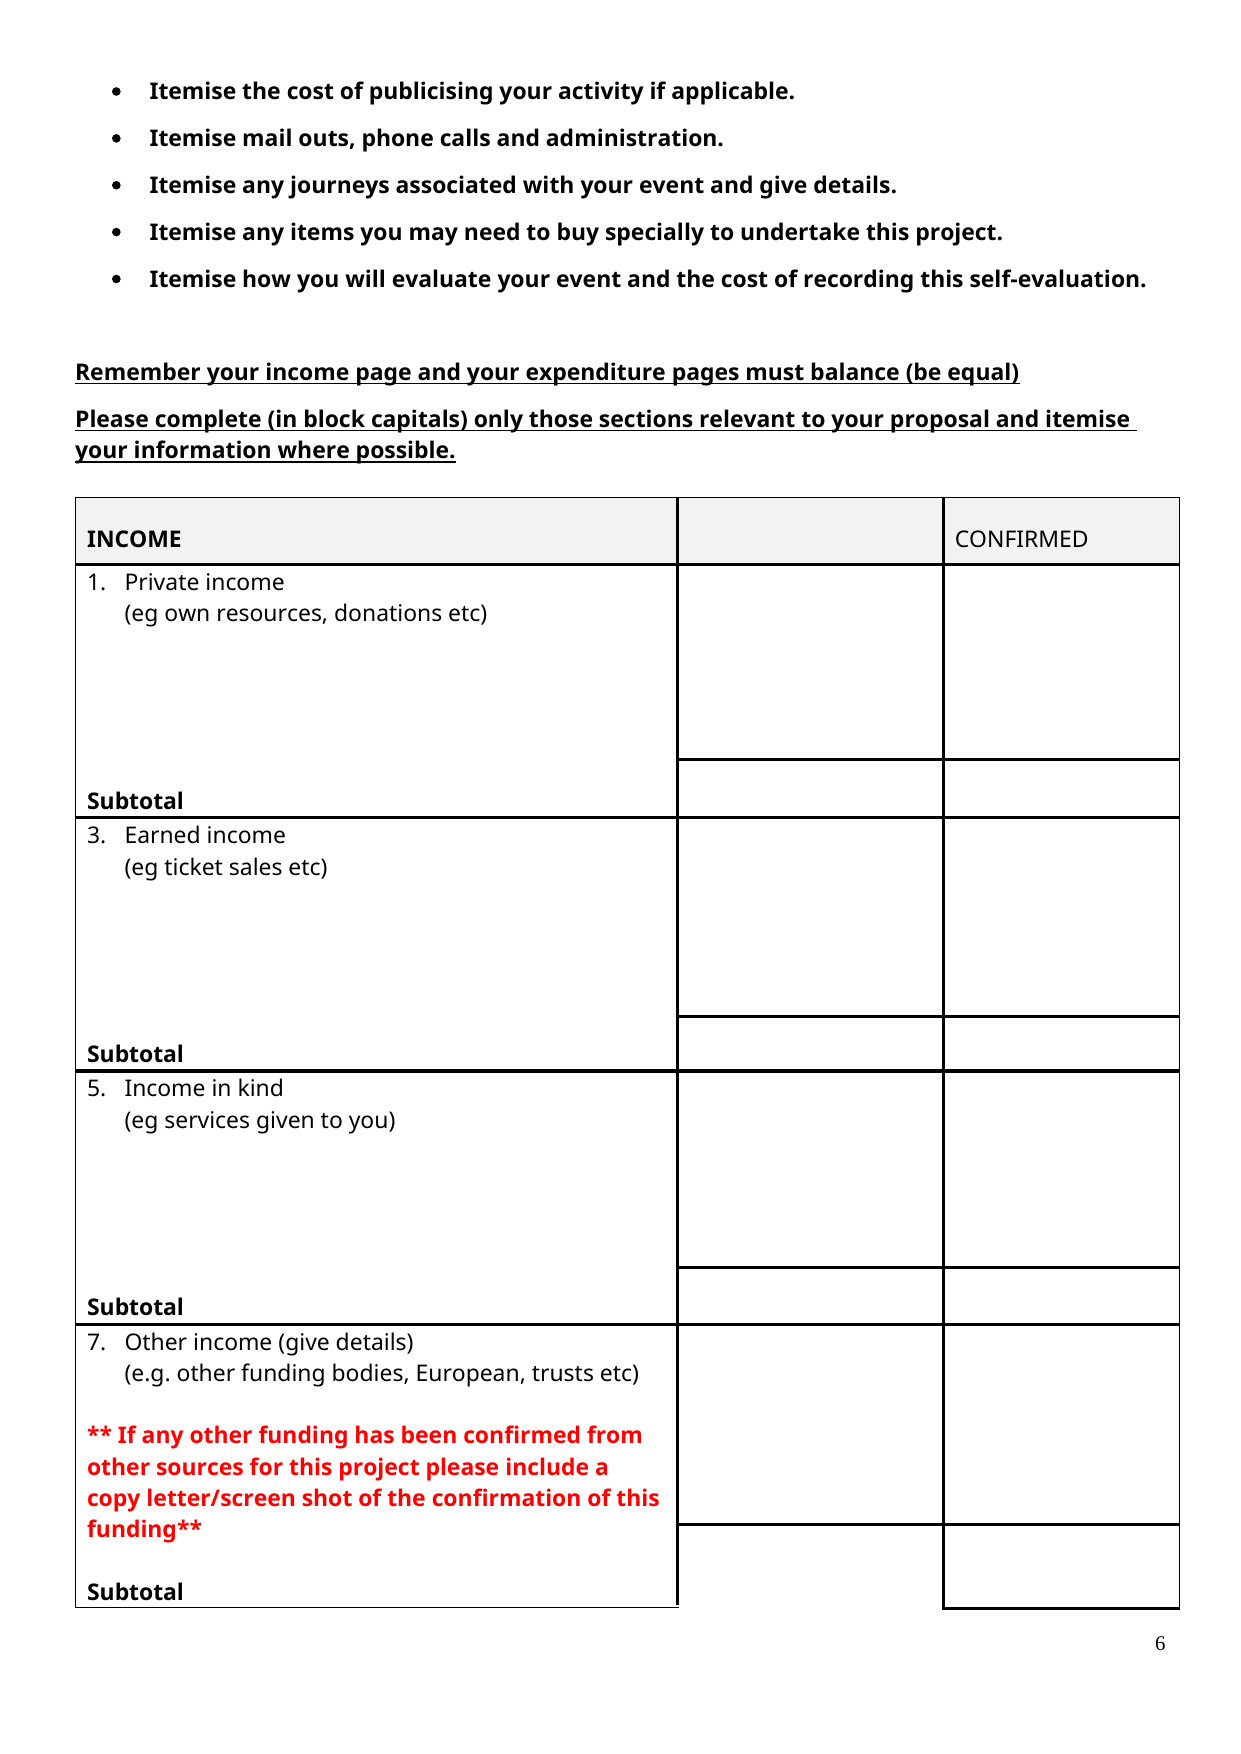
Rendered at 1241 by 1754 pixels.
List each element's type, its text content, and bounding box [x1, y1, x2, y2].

table_cell [679, 1269, 942, 1322]
table_cell [678, 1526, 942, 1607]
table_cell [945, 761, 1179, 816]
table_cell Private income (eg own resources, donations etc) Subtotal [76, 566, 676, 816]
table_header INCOME [76, 498, 676, 563]
table_cell [679, 761, 942, 816]
table_cell [679, 1326, 942, 1522]
table_cell [945, 1018, 1179, 1069]
table_cell [945, 1269, 1179, 1322]
text Please complete (in block capitals) only those sections relevant to your proposal and itemise your information where possible. [75, 403, 1165, 466]
table_cell Income in kind (eg services given to you) Subtotal [76, 1073, 676, 1322]
table_cell Earned income (eg ticket sales etc) Subtotal [76, 819, 676, 1069]
table_cell [679, 819, 942, 1014]
text Remember your income page and your expenditure pages must balance (be equal) [75, 356, 1165, 387]
table_cell [945, 566, 1179, 758]
list Itemise how you will evaluate your event and the cost of recording this self-evaluation. [112, 262, 1165, 294]
table_header [679, 498, 942, 563]
table_cell [945, 819, 1179, 1014]
table_header CONFIRMED [945, 498, 1179, 563]
table_cell [945, 1326, 1179, 1522]
table_cell [679, 1018, 942, 1069]
table_cell [679, 566, 942, 758]
table_cell [945, 1073, 1179, 1266]
table_cell Other income (give details) (e.g. other funding bodies, European, trusts etc) ** If any other funding has been confirmed from other sources for this project please include a copy letter/screen shot of the confirmation of this funding** Subtotal [76, 1326, 677, 1607]
table_cell [945, 1526, 1179, 1607]
list Itemise any journeys associated with your event and give details. [112, 169, 1165, 200]
list Itemise the cost of publicising your activity if applicable. [112, 75, 1165, 106]
list Itemise mail outs, phone calls and administration. [112, 122, 1165, 153]
list Itemise any items you may need to buy specially to undertake this project. [112, 216, 1165, 247]
table_cell [679, 1073, 942, 1266]
